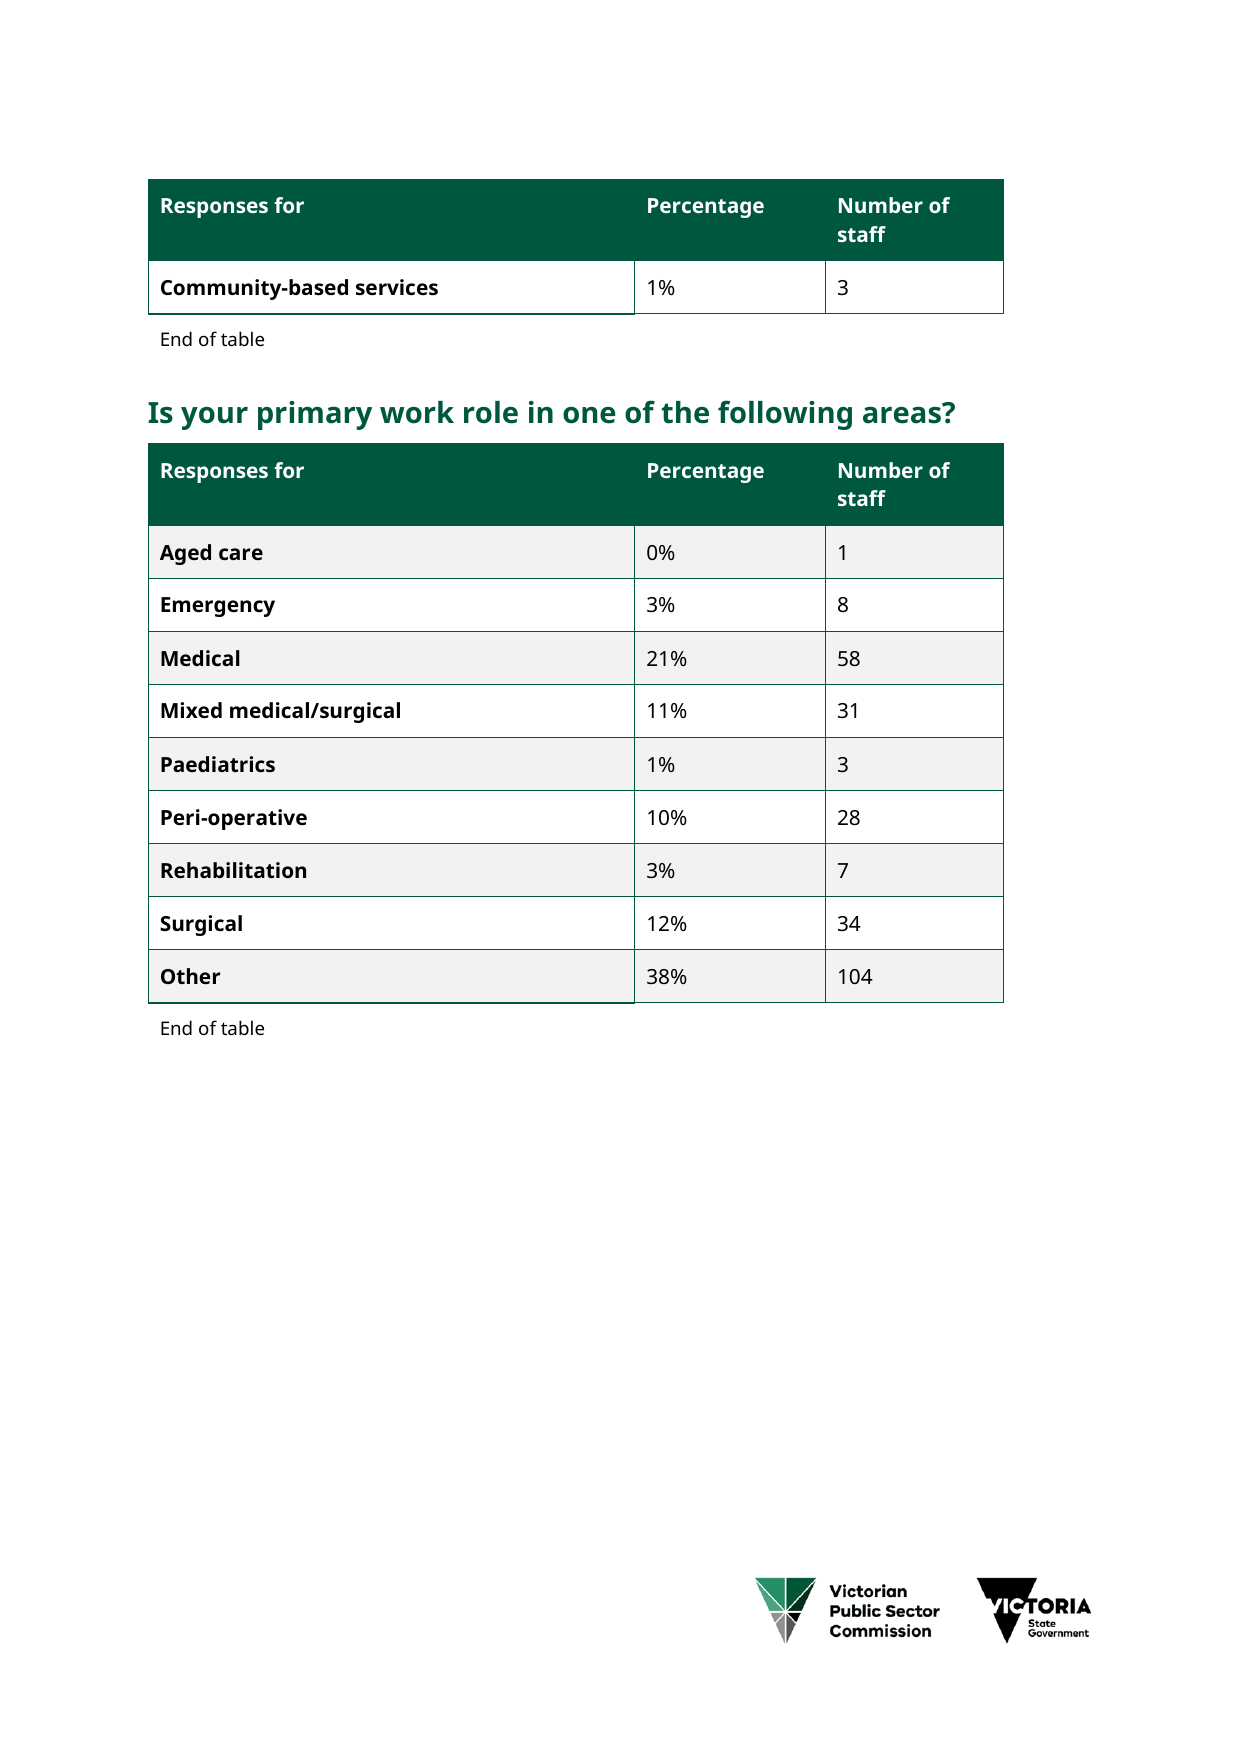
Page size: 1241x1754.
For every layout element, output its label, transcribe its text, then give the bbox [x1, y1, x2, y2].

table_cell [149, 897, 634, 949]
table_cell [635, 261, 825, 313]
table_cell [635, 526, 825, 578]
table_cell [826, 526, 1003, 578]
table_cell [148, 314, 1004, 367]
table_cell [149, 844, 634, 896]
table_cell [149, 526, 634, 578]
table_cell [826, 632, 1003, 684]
subtitle Is your primary work role in one of the following areas? [148, 392, 1092, 432]
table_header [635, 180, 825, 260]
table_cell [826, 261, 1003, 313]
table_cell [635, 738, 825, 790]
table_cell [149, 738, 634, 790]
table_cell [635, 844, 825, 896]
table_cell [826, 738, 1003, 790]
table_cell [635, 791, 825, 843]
picture [754, 1577, 1093, 1645]
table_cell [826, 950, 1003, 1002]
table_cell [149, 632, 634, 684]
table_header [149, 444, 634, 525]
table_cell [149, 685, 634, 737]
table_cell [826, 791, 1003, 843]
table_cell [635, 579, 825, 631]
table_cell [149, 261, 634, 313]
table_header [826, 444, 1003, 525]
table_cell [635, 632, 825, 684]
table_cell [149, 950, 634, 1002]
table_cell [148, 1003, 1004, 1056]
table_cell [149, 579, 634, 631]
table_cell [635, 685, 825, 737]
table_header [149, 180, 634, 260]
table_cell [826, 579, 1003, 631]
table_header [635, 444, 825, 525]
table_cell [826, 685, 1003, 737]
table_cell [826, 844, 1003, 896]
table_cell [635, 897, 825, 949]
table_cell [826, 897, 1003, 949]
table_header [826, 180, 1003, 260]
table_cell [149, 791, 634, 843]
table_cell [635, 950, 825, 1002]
